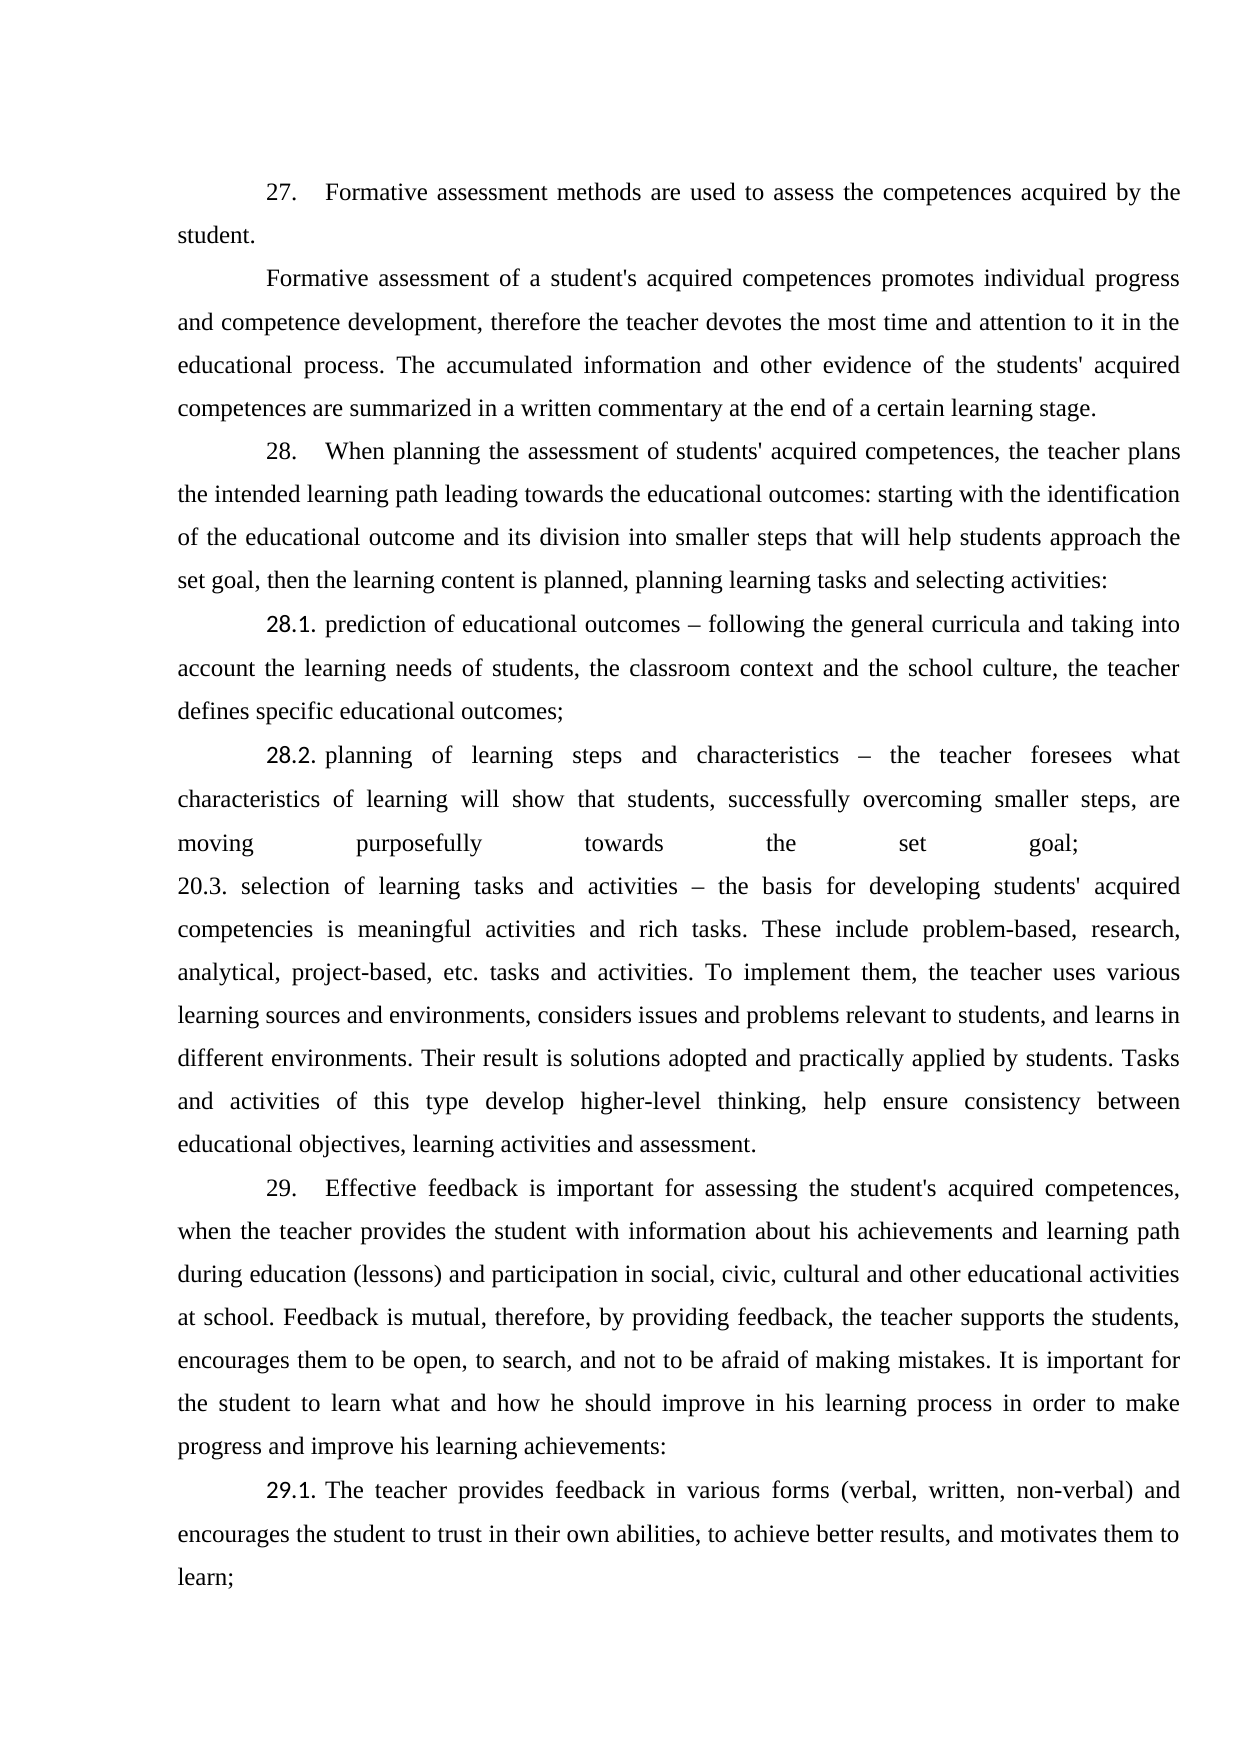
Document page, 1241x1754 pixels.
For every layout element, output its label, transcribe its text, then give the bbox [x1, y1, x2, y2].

list When planning the assessment of students' acquired competences, the teacher plans the intended learning path leading towards the educational outcomes: starting with the identification of the educational outcome and its division into smaller steps that will help students approach the set goal, then the learning content is planned, planning learning tasks and selecting activities: [177, 436, 1181, 594]
list Effective feedback is important for assessing the student's acquired competences, when the teacher provides the student with information about his achievements and learning path during education (lessons) and participation in social, civic, cultural and other educational activities at school. Feedback is mutual, therefore, by providing feedback, the teacher supports the students, encourages them to be open, to search, and not to be afraid of making mistakes. It is important for the student to learn what and how he should improve in his learning process in order to make progress and improve his learning achievements: [177, 1173, 1181, 1460]
list The teacher provides feedback in various forms (verbal, written, non-verbal) and encourages the student to trust in their own abilities, to achieve better results, and motivates them to learn; [177, 1474, 1181, 1591]
list prediction of educational outcomes – following the general curricula and taking into account the learning needs of students, the classroom context and the school culture, the teacher defines specific educational outcomes; [177, 608, 1181, 725]
list planning of learning steps and characteristics – the teacher foresees what characteristics of learning will show that students, successfully overcoming smaller steps, are moving purposefully towards the set goal; 20.3. selection of learning tasks and activities – the basis for developing students' acquired competencies is meaningful activities and rich tasks. These include problem-based, research, analytical, project-based, etc. tasks and activities. To implement them, the teacher uses various learning sources and environments, considers issues and problems relevant to students, and learns in different environments. Their result is solutions adopted and practically applied by students. Tasks and activities of this type develop higher-level thinking, help ensure consistency between educational objectives, learning activities and assessment. [177, 739, 1181, 1158]
list Formative assessment methods are used to assess the competences acquired by the student. [177, 177, 1181, 249]
text Formative assessment of a student's acquired competences promotes individual progress and competence development, therefore the teacher devotes the most time and attention to it in the educational process. The accumulated information and other evidence of the students' acquired competences are summarized in a written commentary at the end of a certain learning stage. [177, 263, 1181, 422]
